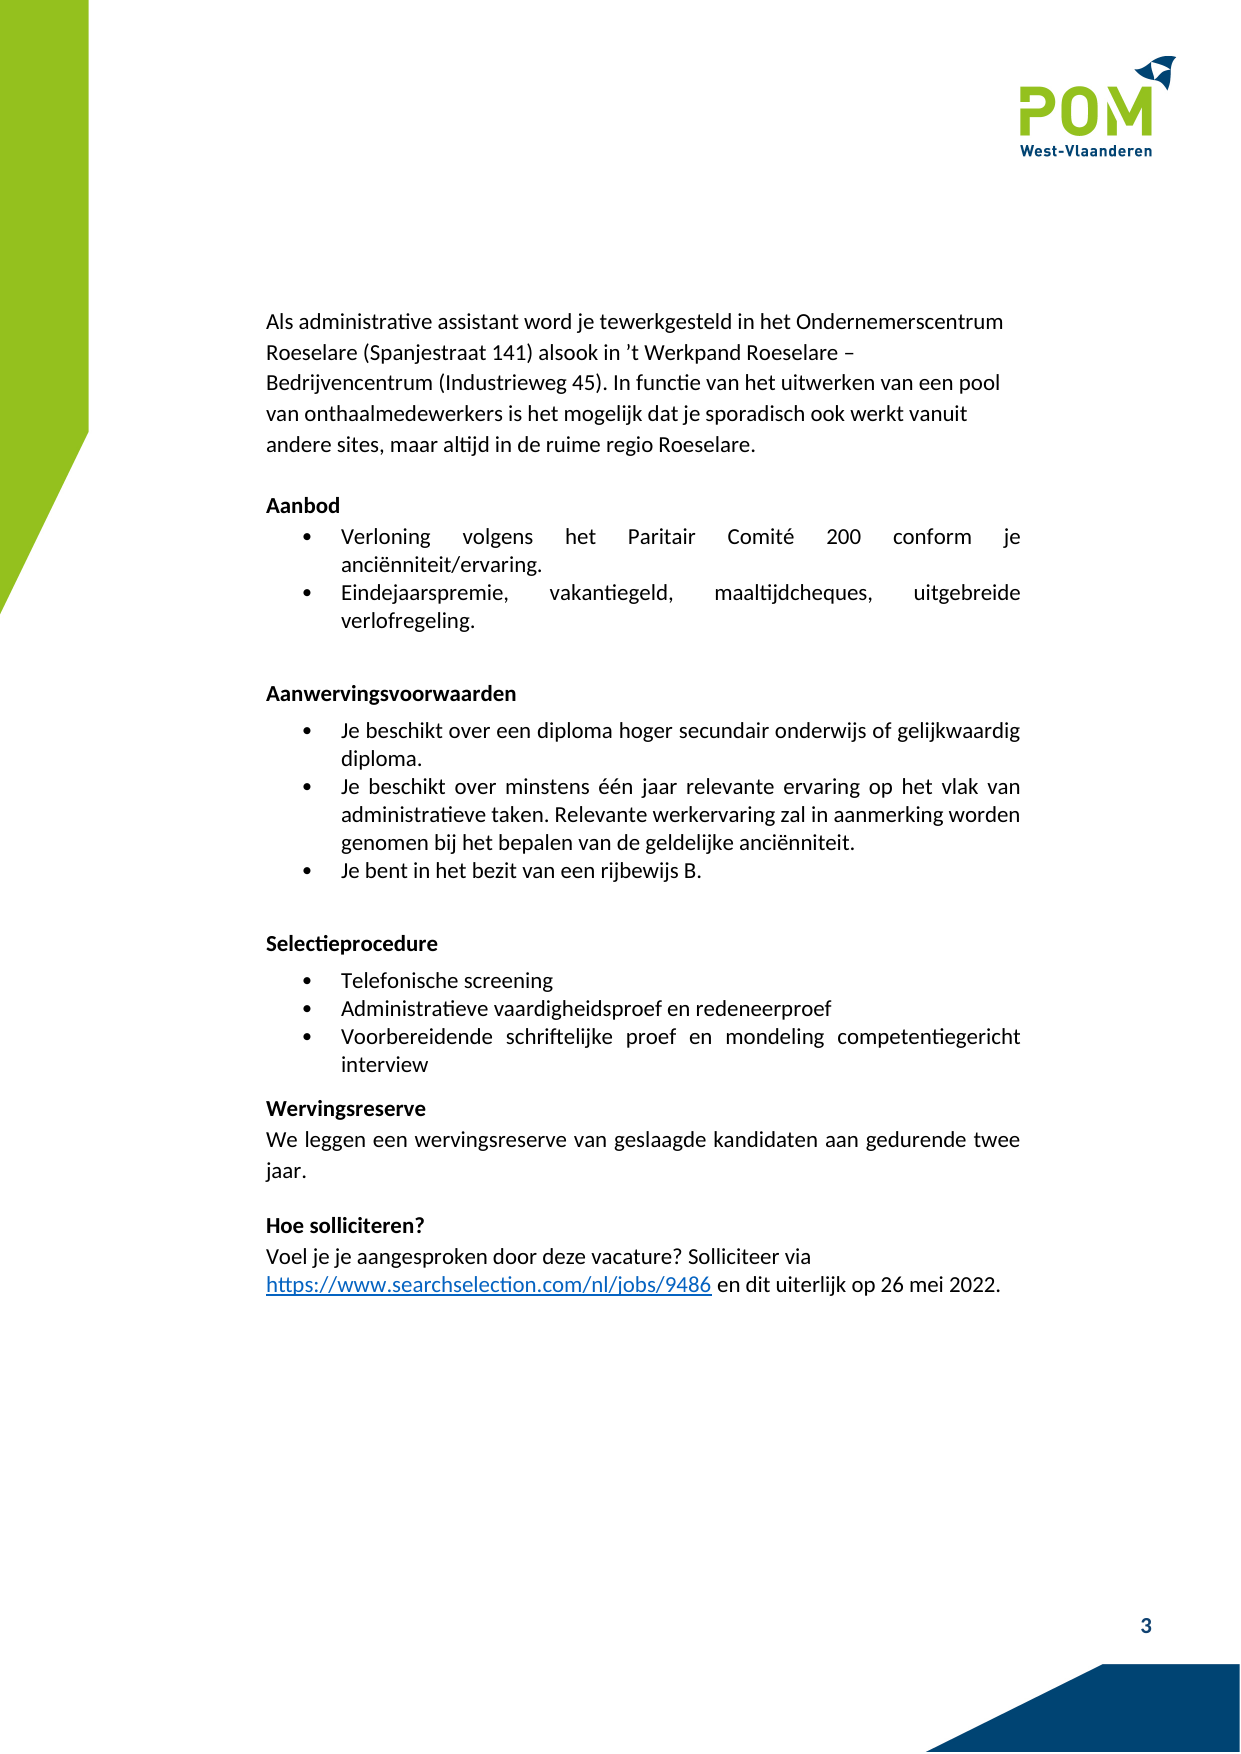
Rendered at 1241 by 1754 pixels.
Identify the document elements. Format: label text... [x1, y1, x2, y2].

list Telefonische screening [303, 966, 1022, 994]
text Hoe solliciteren? [266, 1212, 1022, 1240]
text Aanwervingsvoorwaarden [266, 679, 1022, 707]
list Eindejaarspremie, vakantiegeld, maaltijdcheques, uitgebreide verlofregeling. [303, 578, 1022, 634]
list Je beschikt over minstens één jaar relevante ervaring op het vlak van administratieve taken. Relevante werkervaring zal in aanmerking worden genomen bij het bepalen van de geldelijke anciënniteit. [303, 772, 1022, 856]
list Je bent in het bezit van een rijbewijs B. [303, 856, 1022, 884]
text Voel je je aangesproken door deze vacature? Solliciteer via https://www.searchselection.com/nl/jobs/9486 en dit uiterlijk op 26 mei 2022. [266, 1242, 1022, 1298]
text Aanbod [266, 491, 1022, 519]
text Wervingsreserve [266, 1094, 1022, 1122]
list Verloning volgens het Paritair Comité 200 conform je anciënniteit/ervaring. [303, 522, 1022, 578]
text Selectieprocedure [266, 929, 1022, 957]
text We leggen een wervingsreserve van geslaagde kandidaten aan gedurende twee jaar. [266, 1125, 1022, 1184]
list Je beschikt over een diploma hoger secundair onderwijs of gelijkwaardig diploma. [303, 716, 1022, 772]
list Voorbereidende schriftelijke proef en mondeling competentiegericht interview [303, 1022, 1022, 1078]
list Administratieve vaardigheidsproef en redeneerproef [303, 994, 1022, 1022]
picture [0, 0, 1240, 1752]
text Als administrative assistant word je tewerkgesteld in het Ondernemerscentrum Roeselare (Spanjestraat 141) alsook in ’t Werkpand Roeselare – Bedrijvencentrum (Industrieweg 45). In functie van het uitwerken van een pool van onthaalmedewerkers is het mogelijk dat je sporadisch ook werkt vanuit andere sites, maar altijd in de ruime regio Roeselare. [266, 307, 1022, 458]
